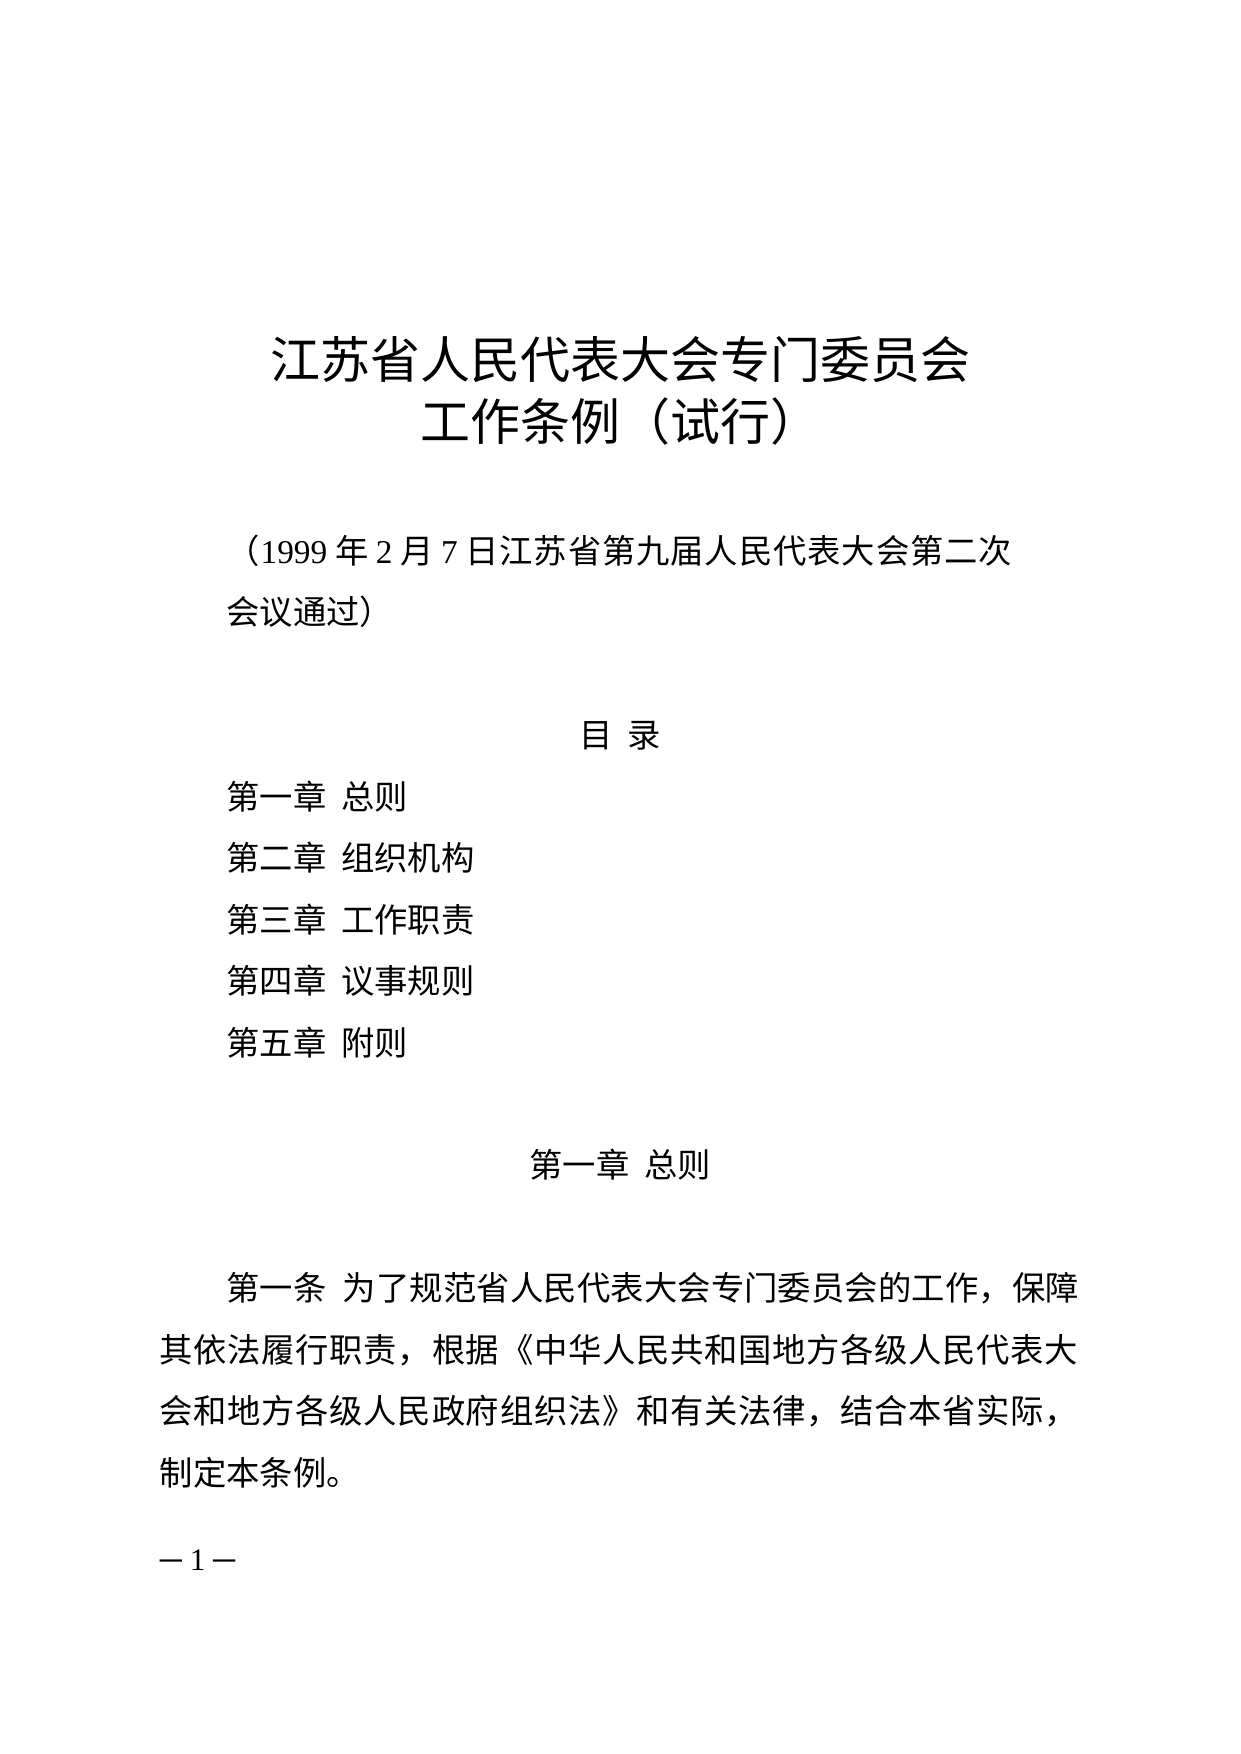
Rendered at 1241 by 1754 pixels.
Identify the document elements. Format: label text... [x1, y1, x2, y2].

text 第四章 议事规则 [159, 944, 1081, 1006]
text 第三章 工作职责 [159, 883, 1081, 944]
text 第一条 为了规范省人民代表大会专门委员会的工作，保障其依法履行职责，根据《中华人民共和国地方各级人民代表大会和地方各级人民政府组织法》和有关法律，结合本省实际，制定本条例。 [159, 1252, 1081, 1497]
text 目 录 [159, 698, 1081, 760]
text 第一章 总则 [159, 1129, 1081, 1190]
text 工作条例（试行） [159, 391, 1081, 453]
text 第五章 附则 [159, 1006, 1081, 1067]
text （1999年2月7日江苏省第九届人民代表大会第二次会议通过） [226, 514, 1014, 637]
text 江苏省人民代表大会专门委员会 [159, 330, 1081, 391]
text 第一章 总则 [159, 760, 1081, 821]
text 第二章 组织机构 [159, 821, 1081, 883]
